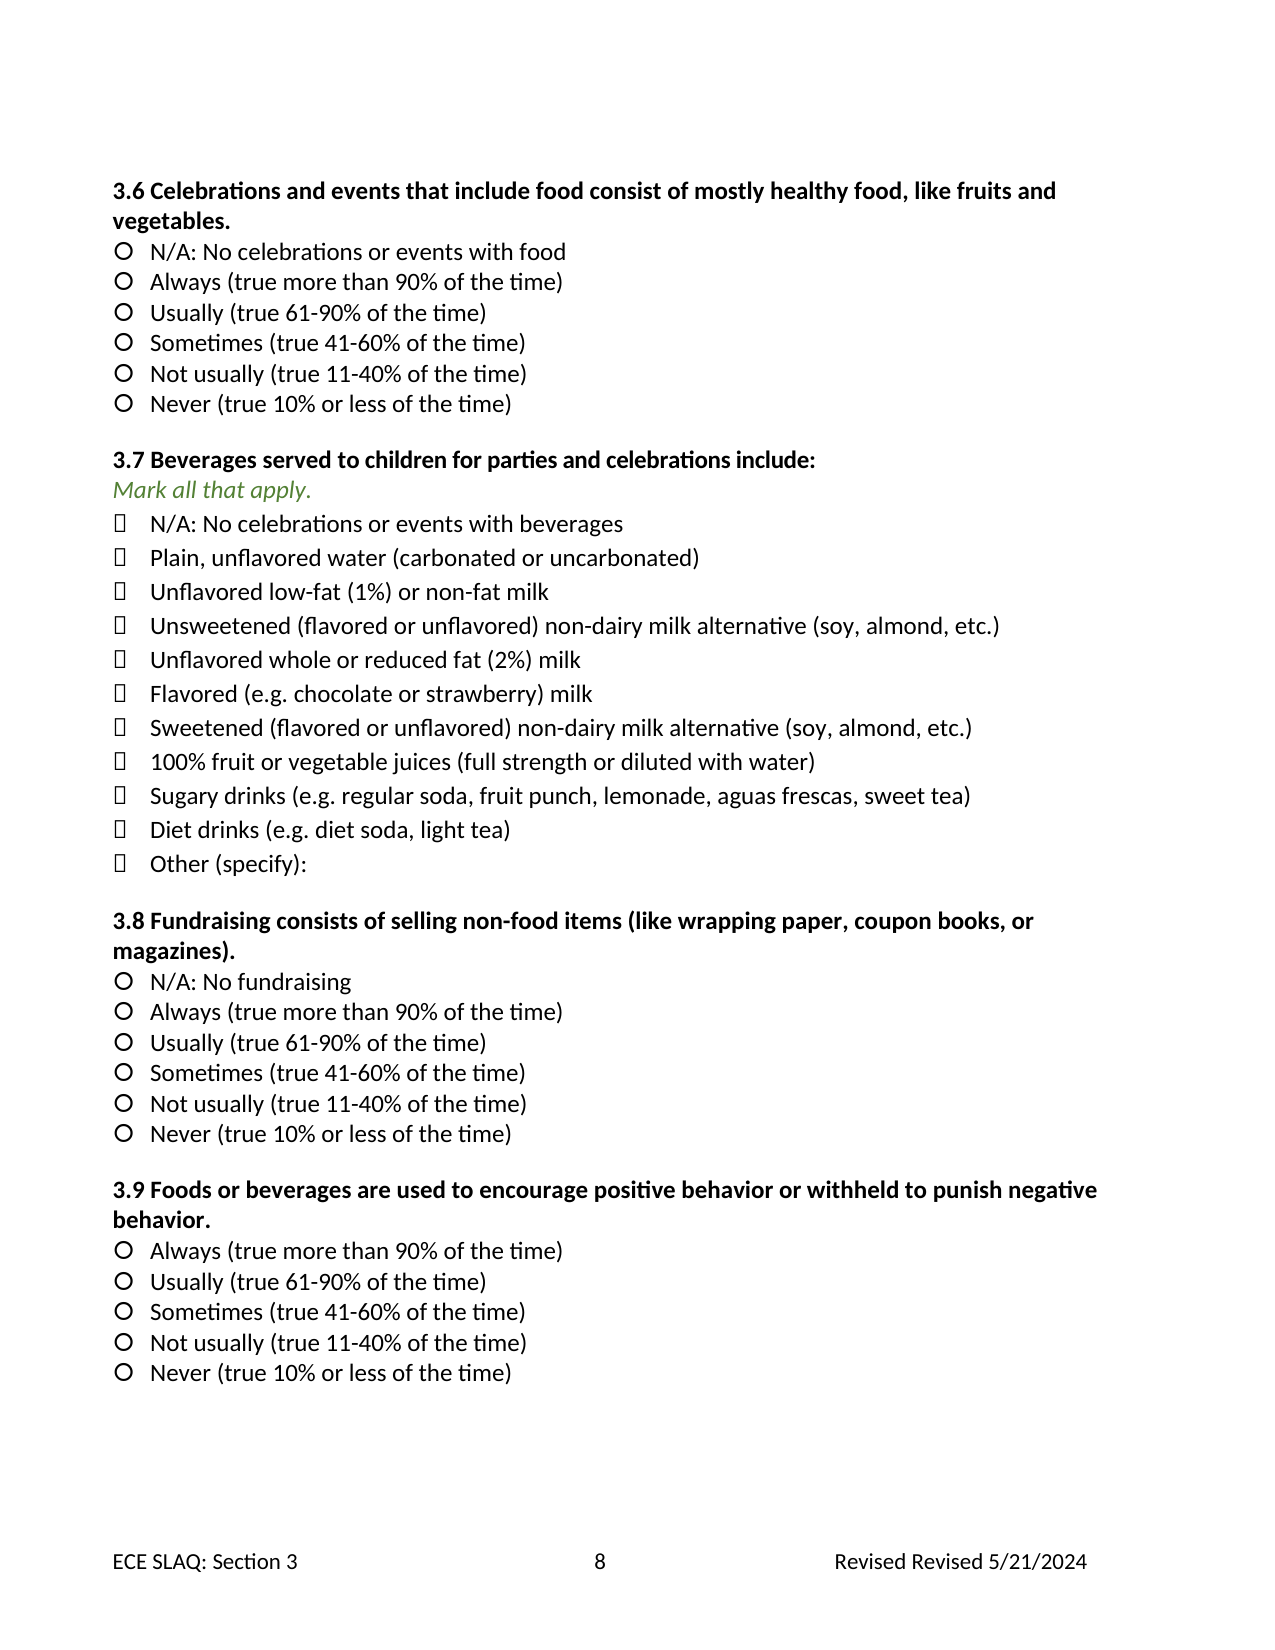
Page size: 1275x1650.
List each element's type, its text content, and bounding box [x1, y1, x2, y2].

list Diet drinks (e.g. diet soda, light tea) [112, 812, 1162, 846]
list Never (true 10% or less of the time) [112, 1357, 1162, 1388]
list Usually (true 61-90% of the time) [112, 1266, 1162, 1296]
list Sugary drinks (e.g. regular soda, fruit punch, lemonade, aguas frescas, sweet tea) [112, 778, 1162, 812]
list Plain, unflavored water (carbonated or uncarbonated) [112, 539, 1162, 573]
list Flavored (e.g. chocolate or strawberry) milk [112, 676, 1162, 709]
text 3.6 Celebrations and events that include food consist of mostly healthy food, like fruits and vegetables. [112, 175, 1162, 236]
list Always (true more than 90% of the time) [112, 996, 1162, 1027]
text 3.7 Beverages served to children for parties and celebrations include: [112, 444, 1162, 475]
list Always (true more than 90% of the time) [112, 1235, 1162, 1266]
list Not usually (true 11-40% of the time) [112, 358, 1162, 389]
list Unsweetened (flavored or unflavored) non-dairy milk alternative (soy, almond, etc.) [112, 607, 1162, 641]
list Usually (true 61-90% of the time) [112, 1027, 1162, 1057]
list Never (true 10% or less of the time) [112, 389, 1162, 419]
list Unflavored low-fat (1%) or non-fat milk [112, 573, 1162, 607]
list Sweetened (flavored or unflavored) non-dairy milk alternative (soy, almond, etc.) [112, 709, 1162, 744]
list Not usually (true 11-40% of the time) [112, 1327, 1162, 1357]
list Other (specify): [112, 846, 1162, 880]
list N/A: No celebrations or events with food [112, 236, 1162, 267]
list Usually (true 61-90% of the time) [112, 297, 1162, 328]
text 3.8 Fundraising consists of selling non-food items (like wrapping paper, coupon books, or magazines). [112, 905, 1162, 966]
list Sometimes (true 41-60% of the time) [112, 328, 1162, 358]
list 100% fruit or vegetable juices (full strength or diluted with water) [112, 744, 1162, 778]
list Never (true 10% or less of the time) [112, 1118, 1162, 1149]
text 3.9 Foods or beverages are used to encourage positive behavior or withheld to punish negative behavior. [112, 1174, 1162, 1235]
list Not usually (true 11-40% of the time) [112, 1088, 1162, 1118]
list N/A: No celebrations or events with beverages [112, 505, 1162, 539]
list Sometimes (true 41-60% of the time) [112, 1296, 1162, 1327]
list Unflavored whole or reduced fat (2%) milk [112, 641, 1162, 676]
list Sometimes (true 41-60% of the time) [112, 1057, 1162, 1088]
list Always (true more than 90% of the time) [112, 267, 1162, 297]
text Mark all that apply. [112, 475, 1162, 505]
list N/A: No fundraising [112, 966, 1162, 996]
